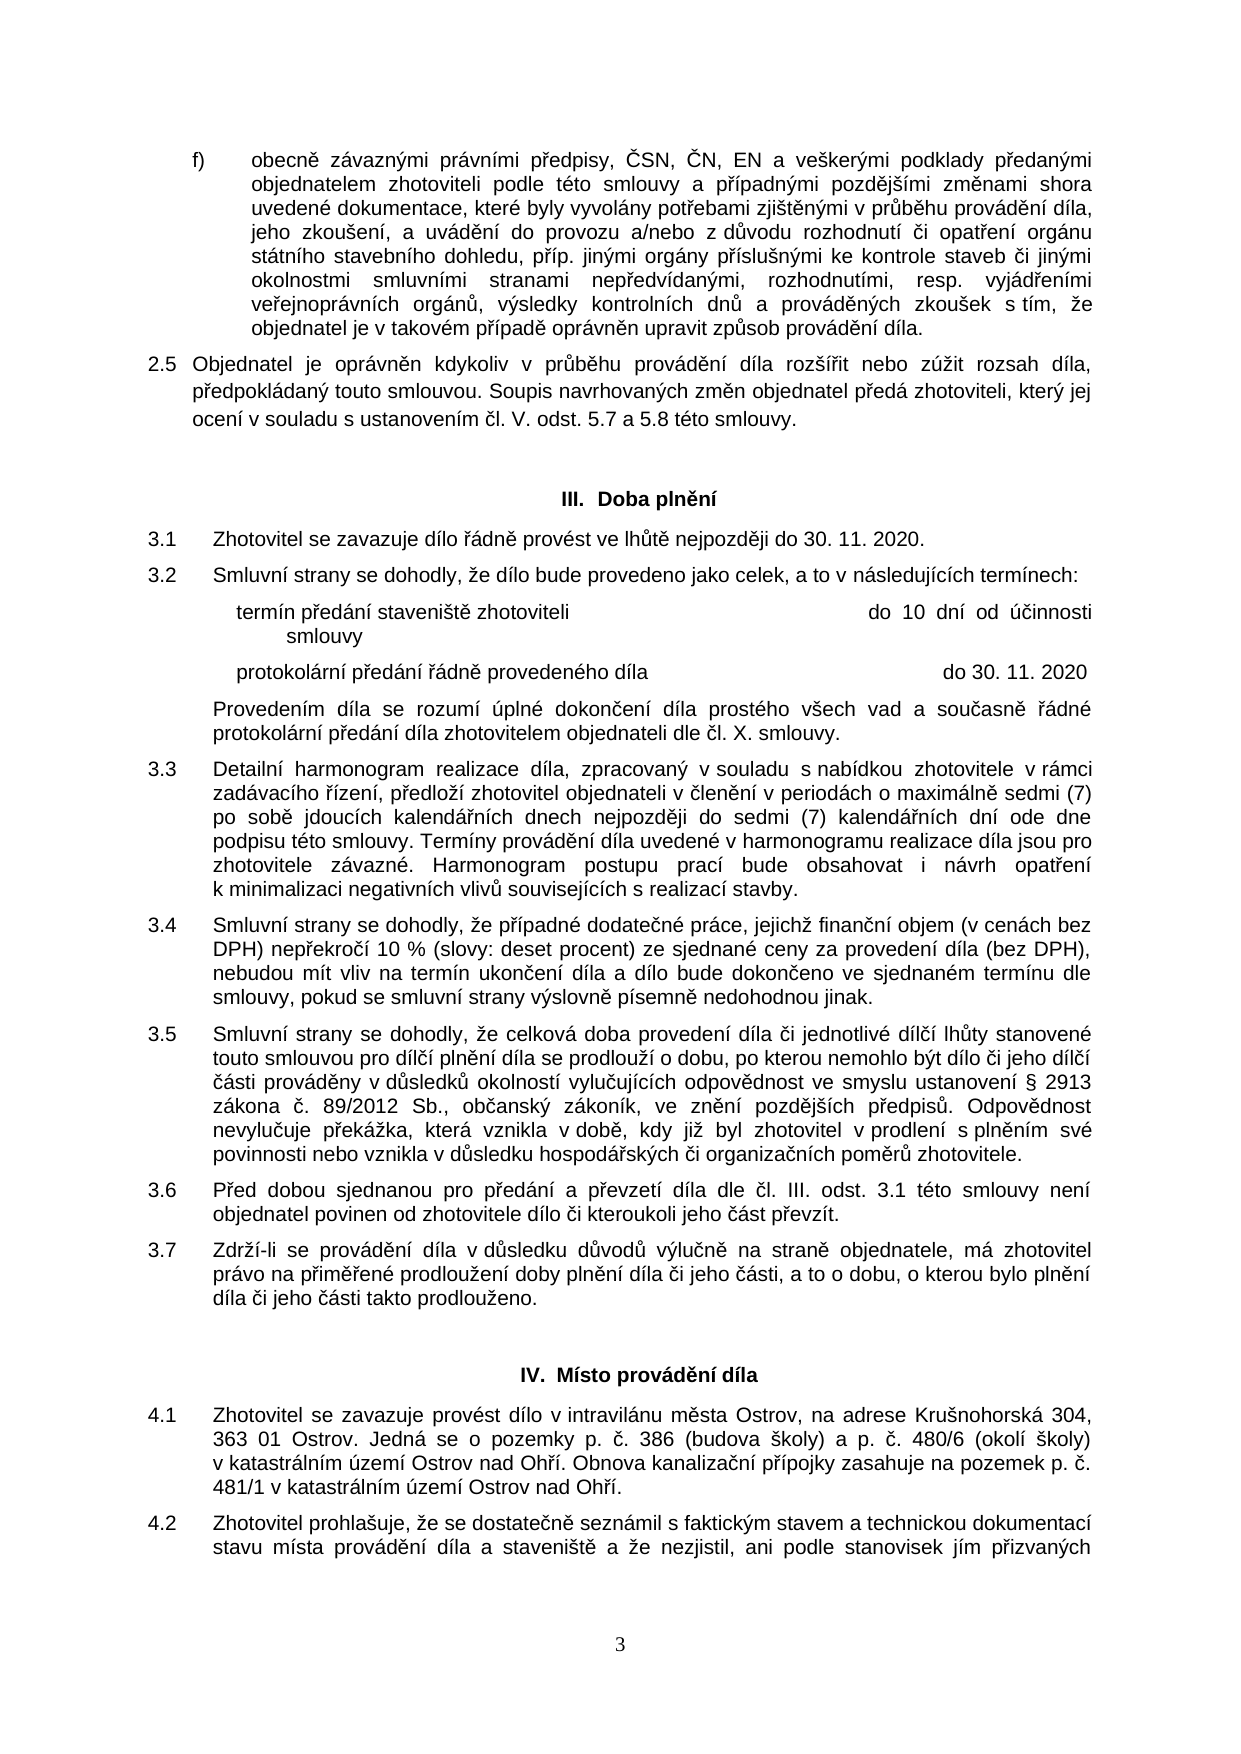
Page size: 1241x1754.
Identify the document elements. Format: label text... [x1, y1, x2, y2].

list Zdrží-li se provádění díla v důsledku důvodů výlučně na straně objednatele, má zhotovitel právo na přiměřené prodloužení doby plnění díla či jeho části, a to o dobu, o kterou bylo plnění díla či jeho části takto prodlouženo. [148, 1238, 1093, 1310]
list Smluvní strany se dohodly, že dílo bude provedeno jako celek, a to v následujících termínech: [148, 563, 1093, 587]
list Objednatel je oprávněn kdykoliv v průběhu provádění díla rozšířit nebo zúžit rozsah díla, předpokládaný touto smlouvou. Soupis navrhovaných změn objednatel předá zhotoviteli, který jej ocení v souladu s ustanovením čl. V. odst. 5.7 a 5.8 této smlouvy. [148, 352, 1093, 431]
list Před dobou sjednanou pro předání a převzetí díla dle čl. III. odst. 3.1 této smlouvy není objednatel povinen od zhotovitele dílo či kteroukoli jeho část převzít. [148, 1178, 1093, 1226]
text Provedením díla se rozumí úplné dokončení díla prostého všech vad a současně řádné protokolární předání díla zhotovitelem objednateli dle čl. X. smlouvy. [213, 697, 1093, 744]
list Doba plnění [185, 487, 1093, 511]
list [148, 1511, 1093, 1559]
list Detailní harmonogram realizace díla, zpracovaný v souladu s nabídkou zhotovitele v rámci zadávacího řízení, předloží zhotovitel objednateli v členění v periodách o maximálně sedmi (7) po sobě jdoucích kalendářních dnech nejpozději do sedmi (7) kalendářních dní ode dne podpisu této smlouvy. Termíny provádění díla uvedené v harmonogramu realizace díla jsou pro zhotovitele závazné. Harmonogram postupu prací bude obsahovat i návrh opatření k minimalizaci negativních vlivů souvisejících s realizací stavby. [148, 757, 1093, 901]
text termín předání staveniště zhotoviteli do 10 dní od účinnosti smlouvy [236, 600, 1093, 648]
list Místo provádění díla [185, 1363, 1093, 1387]
list obecně závaznými právními předpisy, ČSN, ČN, EN a veškerými podklady předanými objednatelem zhotoviteli podle této smlouvy a případnými pozdějšími změnami shora uvedené dokumentace, které byly vyvolány potřebami zjištěnými v průběhu provádění díla, jeho zkoušení, a uvádění do provozu a/nebo z důvodu rozhodnutí či opatření orgánu státního stavebního dohledu, příp. jinými orgány příslušnými ke kontrole staveb či jinými okolnostmi smluvními stranami nepředvídanými, rozhodnutími, resp. vyjádřeními veřejnoprávních orgánů, výsledky kontrolních dnů a prováděných zkoušek s tím, že objednatel je v takovém případě oprávněn upravit způsob provádění díla. [192, 148, 1093, 339]
list Zhotovitel se zavazuje dílo řádně provést ve lhůtě nejpozději do 30. 11. 2020. [148, 527, 1093, 551]
list Smluvní strany se dohodly, že celková doba provedení díla či jednotlivé dílčí lhůty stanovené touto smlouvou pro dílčí plnění díla se prodlouží o dobu, po kterou nemohlo být dílo či jeho dílčí části prováděny v důsledků okolností vylučujících odpovědnost ve smyslu ustanovení § 2913 zákona č. 89/2012 Sb., občanský zákoník, ve znění pozdějších předpisů. Odpovědnost nevylučuje překážka, která vznikla v době, kdy již byl zhotovitel v prodlení s plněním své povinnosti nebo vznikla v důsledku hospodářských či organizačních poměrů zhotovitele. [148, 1022, 1093, 1165]
list Zhotovitel se zavazuje provést dílo v intravilánu města Ostrov, na adrese Krušnohorská 304, 363 01 Ostrov. Jedná se o pozemky p. č. 386 (budova školy) a p. č. 480/6 (okolí školy) v katastrálním území Ostrov nad Ohří. Obnova kanalizační přípojky zasahuje na pozemek p. č. 481/1 v katastrálním území Ostrov nad Ohří. [148, 1403, 1093, 1498]
list Smluvní strany se dohodly, že případné dodatečné práce, jejichž finanční objem (v cenách bez DPH) nepřekročí 10 % (slovy: deset procent) ze sjednané ceny za provedení díla (bez DPH), nebudou mít vliv na termín ukončení díla a dílo bude dokončeno ve sjednaném termínu dle smlouvy, pokud se smluvní strany výslovně písemně nedohodnou jinak. [148, 913, 1093, 1009]
text protokolární předání řádně provedeného díla do 30. 11. 2020 [236, 660, 1093, 684]
